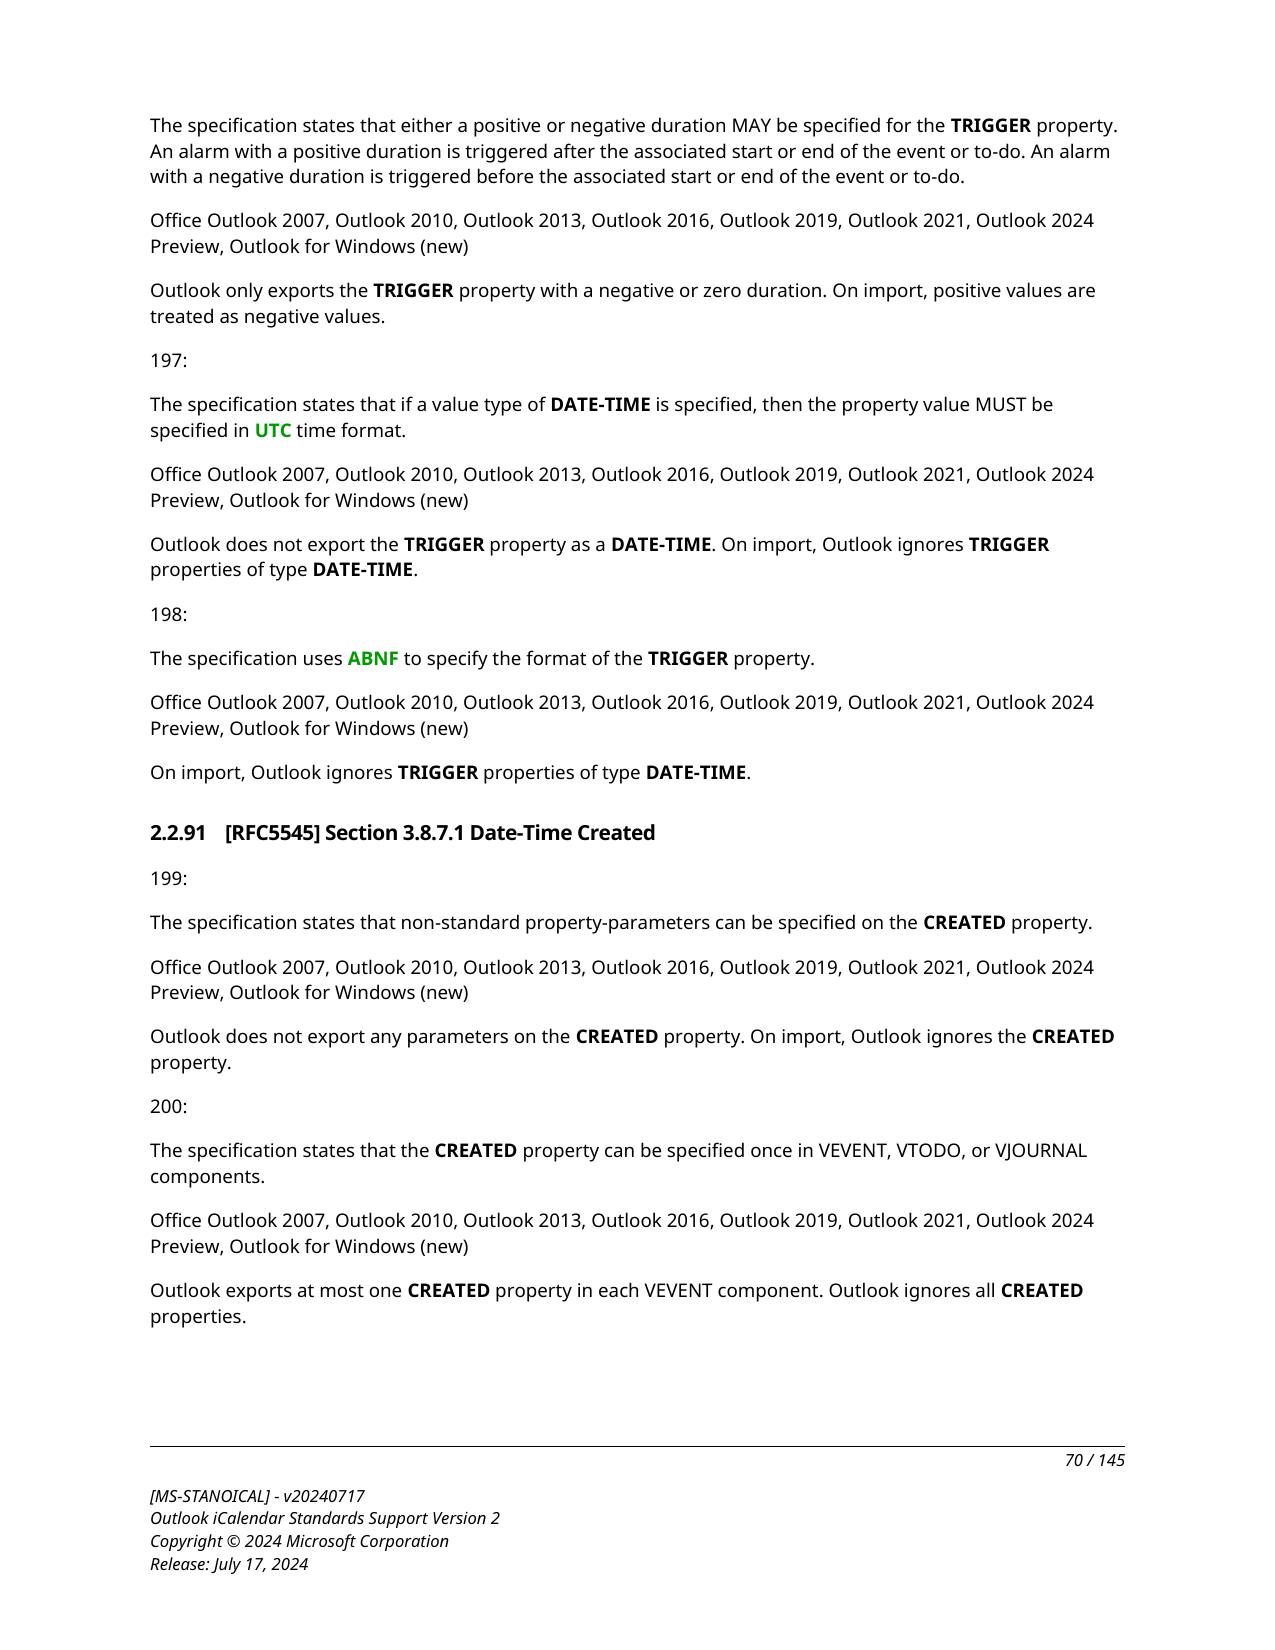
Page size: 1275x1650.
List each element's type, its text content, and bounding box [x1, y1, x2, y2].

text V0198: [150, 601, 1125, 627]
text On import, Outlook ignores TRIGGER properties of type DATE-TIME. [150, 759, 1125, 785]
text Outlook only exports the TRIGGER property with a negative or zero duration. On import, positive values are treated as negative values. [150, 278, 1125, 329]
text V0197: [150, 347, 1125, 373]
subtitle [RFC5545] Section 3.8.7.1 Date-Time Created [150, 818, 1125, 847]
text Outlook does not export any parameters on the CREATED property. On import, Outlook ignores the CREATED property. [150, 1024, 1125, 1075]
text Outlook exports at most one CREATED property in each VEVENT component. Outlook ignores all CREATED properties. [150, 1277, 1125, 1328]
text Office Outlook 2007, Outlook 2010, Outlook 2013, Outlook 2016, Outlook 2019, Outlook 2021, Outlook 2024 Preview, Outlook for Windows (new) [150, 1208, 1125, 1259]
text Office Outlook 2007, Outlook 2010, Outlook 2013, Outlook 2016, Outlook 2019, Outlook 2021, Outlook 2024 Preview, Outlook for Windows (new) [150, 689, 1125, 741]
text Outlook does not export the TRIGGER property as a DATE-TIME. On import, Outlook ignores TRIGGER properties of type DATE-TIME. [150, 531, 1125, 582]
text The specification states that the CREATED property can be specified once in VEVENT, VTODO, or VJOURNAL components. [150, 1138, 1125, 1189]
text V0200: [150, 1093, 1125, 1119]
text Office Outlook 2007, Outlook 2010, Outlook 2013, Outlook 2016, Outlook 2019, Outlook 2021, Outlook 2024 Preview, Outlook for Windows (new) [150, 461, 1125, 512]
text The specification states that non-standard property-parameters can be specified on the CREATED property. [150, 910, 1125, 935]
text Office Outlook 2007, Outlook 2010, Outlook 2013, Outlook 2016, Outlook 2019, Outlook 2021, Outlook 2024 Preview, Outlook for Windows (new) [150, 208, 1125, 259]
text The specification states that either a positive or negative duration MAY be specified for the TRIGGER property. An alarm with a positive duration is triggered after the associated start or end of the event or to-do. An alarm with a negative duration is triggered before the associated start or end of the event or to-do. [150, 112, 1125, 189]
text The specification states that if a value type of DATE-TIME is specified, then the property value MUST be specified in UTC time format. [150, 392, 1125, 443]
text V0199: [150, 865, 1125, 891]
text Office Outlook 2007, Outlook 2010, Outlook 2013, Outlook 2016, Outlook 2019, Outlook 2021, Outlook 2024 Preview, Outlook for Windows (new) [150, 954, 1125, 1005]
text The specification uses ABNF to specify the format of the TRIGGER property. [150, 645, 1125, 671]
